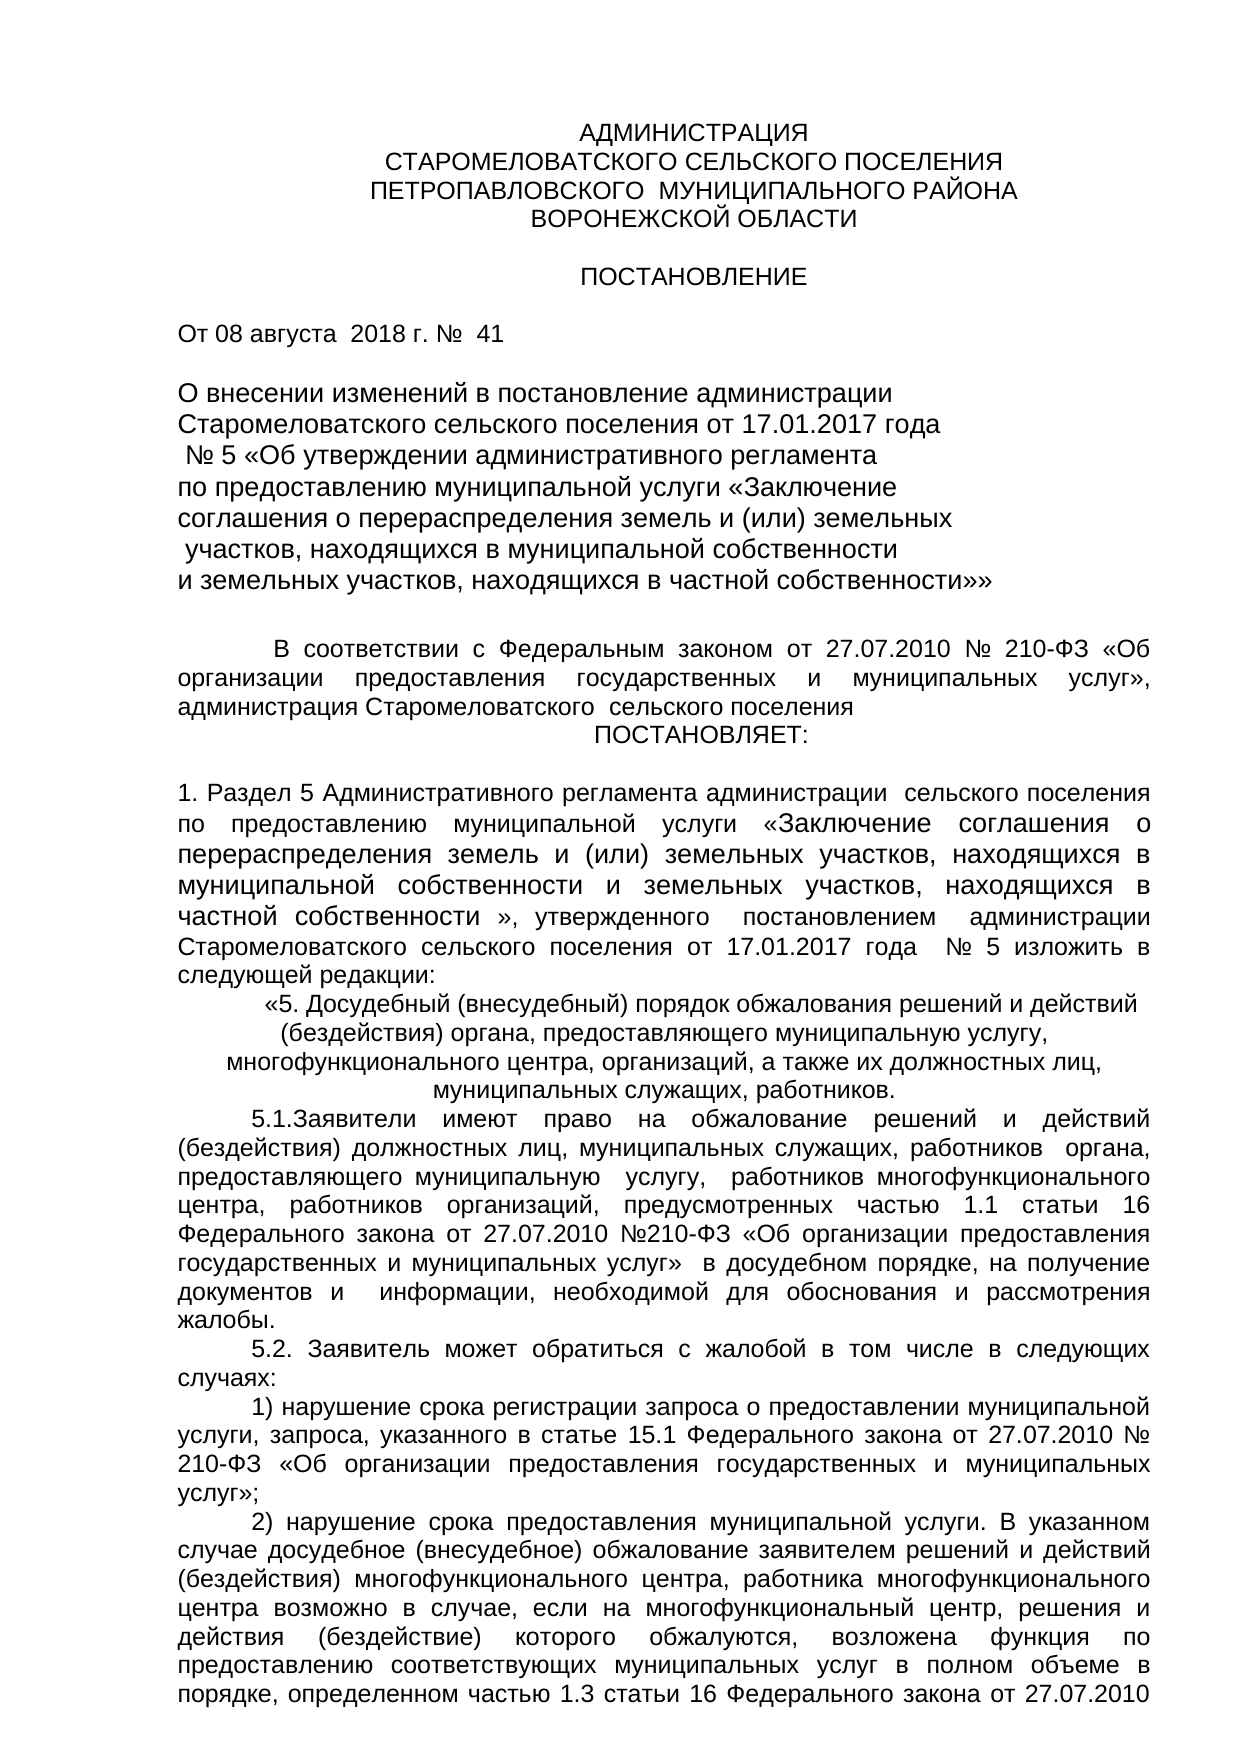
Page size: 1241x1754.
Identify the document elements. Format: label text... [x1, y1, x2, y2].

text «5. Досудебный (внесудебный) порядок обжалования решений и действий (бездействия) органа, предоставляющего муниципальную услугу, многофункционального центра, организаций, а также их должностных лиц, муниципальных служащих, работников. [177, 989, 1152, 1104]
text ПОСТАНОВЛЯЕТ: [177, 720, 1152, 749]
text 1. Раздел 5 Административного регламента администрации сельского поселения по предоставлению муниципальной услуги «Заключение соглашения о перераспределения земель и (или) земельных участков, находящихся в муниципальной собственности и земельных участков, находящихся в частной собственности », утвержденного постановлением администрации Старомеловатского сельского поселения от 17.01.2017 года № 5 изложить в следующей редакции: [177, 778, 1152, 989]
text участков, находящихся в муниципальной собственности [177, 533, 1152, 564]
text и земельных участков, находящихся в частной собственности»» [177, 564, 1152, 596]
text Старомеловатского сельского поселения от 17.01.2017 года [177, 408, 1152, 439]
text 5.1.Заявители имеют право на обжалование решений и действий (бездействия) должностных лиц, муниципальных служащих, работников органа, предоставляющего муниципальную услугу, работников многофункционального центра, работников организаций, предусмотренных частью 1.1 статьи 16 Федерального закона от 27.07.2010 №210-ФЗ «Об организации предоставления государственных и муниципальных услуг» в досудебном порядке, на получение документов и информации, необходимой для обоснования и рассмотрения жалобы. [177, 1104, 1152, 1334]
text СТАРОМЕЛОВАТСКОГО СЕЛЬСКОГО ПОСЕЛЕНИЯ [177, 147, 1152, 176]
text От 08 августа 2018 г. № 41 [177, 319, 1152, 348]
text ВОРОНЕЖСКОЙ ОБЛАСТИ [177, 204, 1152, 233]
text В соответствии с Федеральным законом от 27.07.2010 № 210-ФЗ «Об организации предоставления государственных и муниципальных услуг», администрация Старомеловатского сельского поселения [177, 634, 1152, 720]
text 1) нарушение срока регистрации запроса о предоставлении муниципальной услуги, запроса, указанного в статье 15.1 Федерального закона от 27.07.2010 № 210-ФЗ «Об организации предоставления государственных и муниципальных услуг»; [177, 1392, 1152, 1507]
text № 5 «Об утверждении административного регламента [177, 439, 1152, 471]
text 5.2. Заявитель может обратиться с жалобой в том числе в следующих случаях: [177, 1334, 1152, 1392]
text ПЕТРОПАВЛОВСКОГО МУНИЦИПАЛЬНОГО РАЙОНА [177, 176, 1152, 204]
text по предоставлению муниципальной услуги «Заключение [177, 471, 1152, 502]
text ПОСТАНОВЛЕНИЕ [177, 262, 1152, 291]
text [177, 1507, 1152, 1708]
text соглашения о перераспределения земель и (или) земельных [177, 502, 1152, 533]
text АДМИНИСТРАЦИЯ [177, 118, 1152, 147]
text О внесении изменений в постановление администрации [177, 377, 1152, 408]
